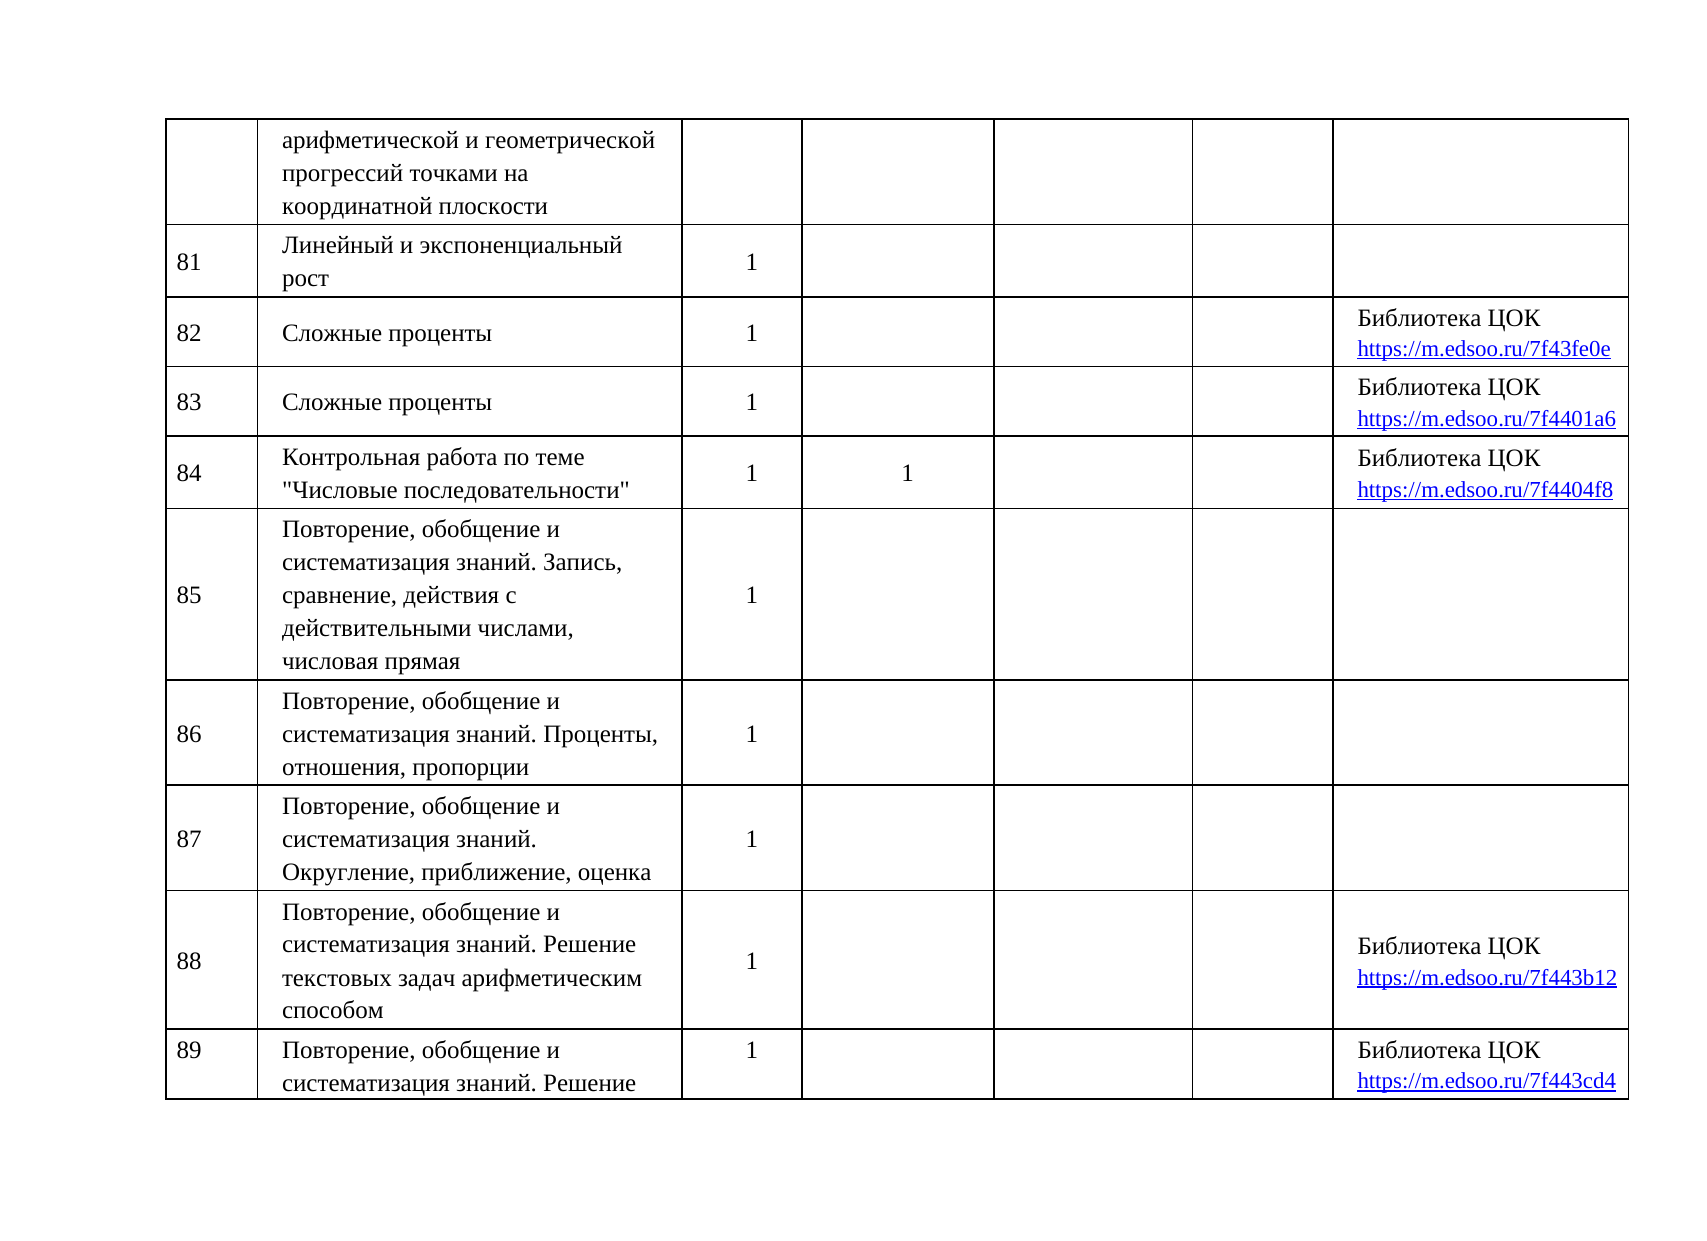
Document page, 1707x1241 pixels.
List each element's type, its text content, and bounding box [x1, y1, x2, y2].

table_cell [258, 1030, 681, 1098]
table_cell Библиотека ЦОК https://m.edsoo.ru/7f443b12 [1334, 891, 1628, 1028]
table_cell [1193, 786, 1332, 890]
table_cell 87 [167, 786, 257, 890]
table_cell 1 [683, 298, 801, 366]
table_cell 83 [167, 367, 257, 435]
table_cell Сложные проценты [258, 367, 681, 435]
table_cell 80 [167, 120, 257, 223]
table_cell [995, 437, 1192, 507]
table_cell [1193, 120, 1332, 223]
table_cell 1 [683, 120, 801, 223]
table_cell [803, 681, 993, 784]
table_cell [995, 225, 1192, 296]
table_cell Библиотека ЦОК https://m.edsoo.ru/7f4401a6 [1334, 367, 1628, 435]
table_cell [803, 786, 993, 890]
table_cell [803, 298, 993, 366]
table_cell 1 [683, 1030, 801, 1098]
table_cell 82 [167, 298, 257, 366]
table_cell 1 [683, 225, 801, 296]
table_cell 89 [167, 1030, 257, 1098]
table_cell 84 [167, 437, 257, 507]
table_cell [803, 225, 993, 296]
table_cell [1334, 120, 1628, 223]
table_cell [1334, 225, 1628, 296]
table_cell [995, 891, 1192, 1028]
table_cell [1193, 225, 1332, 296]
table_cell 1 [683, 786, 801, 890]
table_cell Повторение, обобщение и систематизация знаний. Запись, сравнение, действия с действительными числами, числовая прямая [258, 509, 681, 679]
table_cell [803, 367, 993, 435]
table_cell 1 [683, 509, 801, 679]
table_cell 81 [167, 225, 257, 296]
table_cell Линейный и экспоненциальный рост [258, 225, 681, 296]
table_cell Повторение, обобщение и систематизация знаний. Проценты, отношения, пропорции [258, 681, 681, 784]
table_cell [1334, 1030, 1628, 1098]
table_cell [995, 120, 1192, 223]
table_cell [995, 1030, 1192, 1098]
table_cell [1193, 1030, 1332, 1098]
table_cell 1 [683, 681, 801, 784]
table_cell [1193, 681, 1332, 784]
table_cell Повторение, обобщение и систематизация знаний. Округление, приближение, оценка [258, 786, 681, 890]
table_cell 1 [683, 437, 801, 507]
table_cell [995, 509, 1192, 679]
table_cell [1334, 681, 1628, 784]
table_cell [803, 120, 993, 223]
table_cell 1 [683, 891, 801, 1028]
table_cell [258, 120, 681, 223]
table_cell [803, 1030, 993, 1098]
table_cell [1334, 786, 1628, 890]
table_cell [995, 298, 1192, 366]
table_cell 88 [167, 891, 257, 1028]
table_cell [1193, 891, 1332, 1028]
table_cell 1 [683, 367, 801, 435]
table_cell 86 [167, 681, 257, 784]
table_cell Библиотека ЦОК https://m.edsoo.ru/7f43fe0e [1334, 298, 1628, 366]
table_cell [1193, 509, 1332, 679]
table_cell [1193, 367, 1332, 435]
table_cell 85 [167, 509, 257, 679]
table_cell [1193, 437, 1332, 507]
table_cell [803, 891, 993, 1028]
table_cell [803, 509, 993, 679]
table_cell Контрольная работа по теме "Числовые последовательности" [258, 437, 681, 507]
table_cell [1193, 298, 1332, 366]
table_cell [995, 786, 1192, 890]
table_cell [258, 891, 681, 1028]
table_cell [1334, 509, 1628, 679]
table_cell 1 [803, 437, 993, 507]
table_cell Сложные проценты [258, 298, 681, 366]
table_cell Библиотека ЦОК https://m.edsoo.ru/7f4404f8 [1334, 437, 1628, 507]
table_cell [995, 681, 1192, 784]
table_cell [995, 367, 1192, 435]
